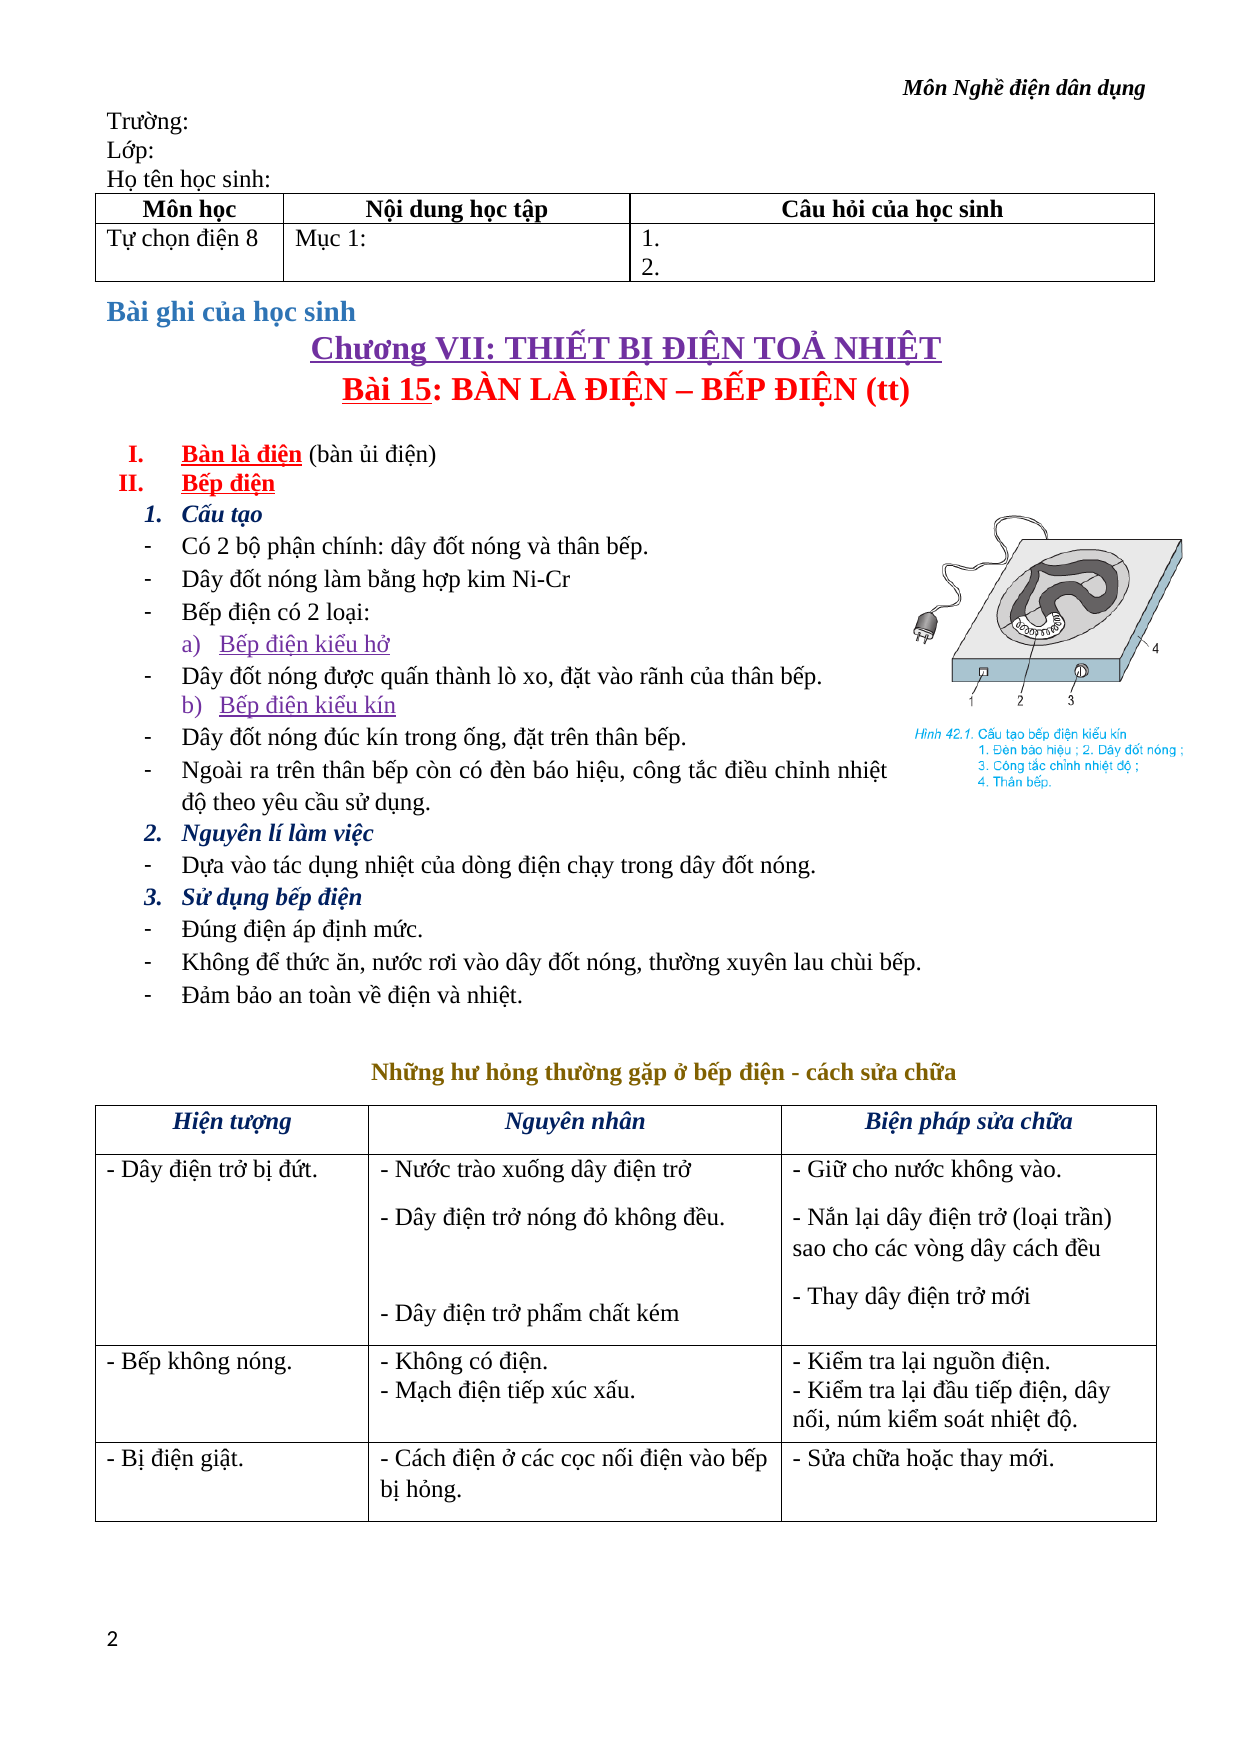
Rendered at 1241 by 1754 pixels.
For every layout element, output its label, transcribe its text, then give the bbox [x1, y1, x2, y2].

text Chương VII: THIẾT BỊ ĐIỆN TOẢ NHIỆT [106, 328, 1146, 366]
picture [907, 512, 1187, 792]
list Nguyên lí làm việc [144, 818, 1146, 847]
table_header Câu hỏi của học sinh [631, 194, 1154, 222]
list Bếp điện [144, 468, 1146, 497]
table_cell Mục 1: [284, 224, 629, 281]
table_cell - Sửa chữa hoặc thay mới. [782, 1443, 1156, 1521]
text Bài 15: BÀN LÀ ĐIỆN – BẾP ĐIỆN (tt) [106, 369, 1146, 408]
table_cell 1. 2. [631, 224, 1154, 281]
list Dây đốt nóng được quấn thành lò xo, đặt vào rãnh của thân bếp. [144, 660, 907, 690]
table_header Hiện tượng [96, 1106, 368, 1153]
table_cell - Kiểm tra lại nguồn điện. - Kiểm tra lại đầu tiếp điện, dây nối, núm kiểm soát nhiệt độ. [782, 1346, 1156, 1442]
text Lớp: [106, 135, 1146, 164]
table_cell - Dây điện trở bị đứt. [96, 1155, 368, 1345]
list Đảm bảo an toàn về điện và nhiệt. [144, 979, 1146, 1009]
table_cell Tự chọn điện 8 [96, 224, 283, 281]
text Trường: [106, 106, 1146, 135]
list Có 2 bộ phận chính: dây đốt nóng và thân bếp. [144, 530, 907, 561]
table_cell - Giữ cho nước không vào. - Nắn lại dây điện trở (loại trần) sao cho các vòng dây cách đều - Thay dây điện trở mới [782, 1155, 1156, 1345]
table_cell - Cách điện ở các cọc nối điện vào bếp bị hỏng. [369, 1443, 781, 1521]
list Bếp điện kiểu hở [181, 629, 907, 657]
list Bếp điện có 2 loại: [144, 596, 907, 626]
list Cấu tạo [144, 499, 1146, 528]
table_cell - Nước trào xuống dây điện trở - Dây điện trở nóng đỏ không đều. - Dây điện trở phẩm chất kém [369, 1155, 781, 1345]
table_cell - Bếp không nóng. [96, 1346, 368, 1442]
list Dây đốt nóng đúc kín trong ống, đặt trên thân bếp. [144, 721, 907, 752]
list Không để thức ăn, nước rơi vào dây đốt nóng, thường xuyên lau chùi bếp. [144, 946, 1146, 977]
table_cell - Không có điện. - Mạch điện tiếp xúc xấu. [369, 1346, 781, 1442]
table_header Biện pháp sửa chữa [782, 1106, 1156, 1153]
table_header Nội dung học tập [284, 194, 629, 222]
table_header Môn học [96, 194, 283, 222]
text Họ tên học sinh: [106, 164, 1146, 193]
list Dựa vào tác dụng nhiệt của dòng điện chạy trong dây đốt nóng. [144, 849, 1146, 880]
list Bàn là điện (bàn ủi điện) [144, 439, 1146, 468]
list Dây đốt nóng làm bằng hợp kim Ni-Cr [144, 563, 907, 593]
text Bài ghi của học sinh [106, 294, 1146, 328]
table_header Nguyên nhân [369, 1106, 781, 1153]
list Những hư hỏng thường gặp ở bếp điện - cách sửa chữa [181, 1057, 1146, 1086]
list Ngoài ra trên thân bếp còn có đèn báo hiệu, công tắc điều chỉnh nhiệt độ theo yêu cầu sử dụng. [144, 754, 1146, 816]
list Bếp điện kiểu kín [181, 690, 907, 719]
table_cell - Bị điện giật. [96, 1443, 368, 1521]
list Đúng điện áp định mức. [144, 913, 1146, 944]
list Sử dụng bếp điện [144, 882, 1146, 911]
